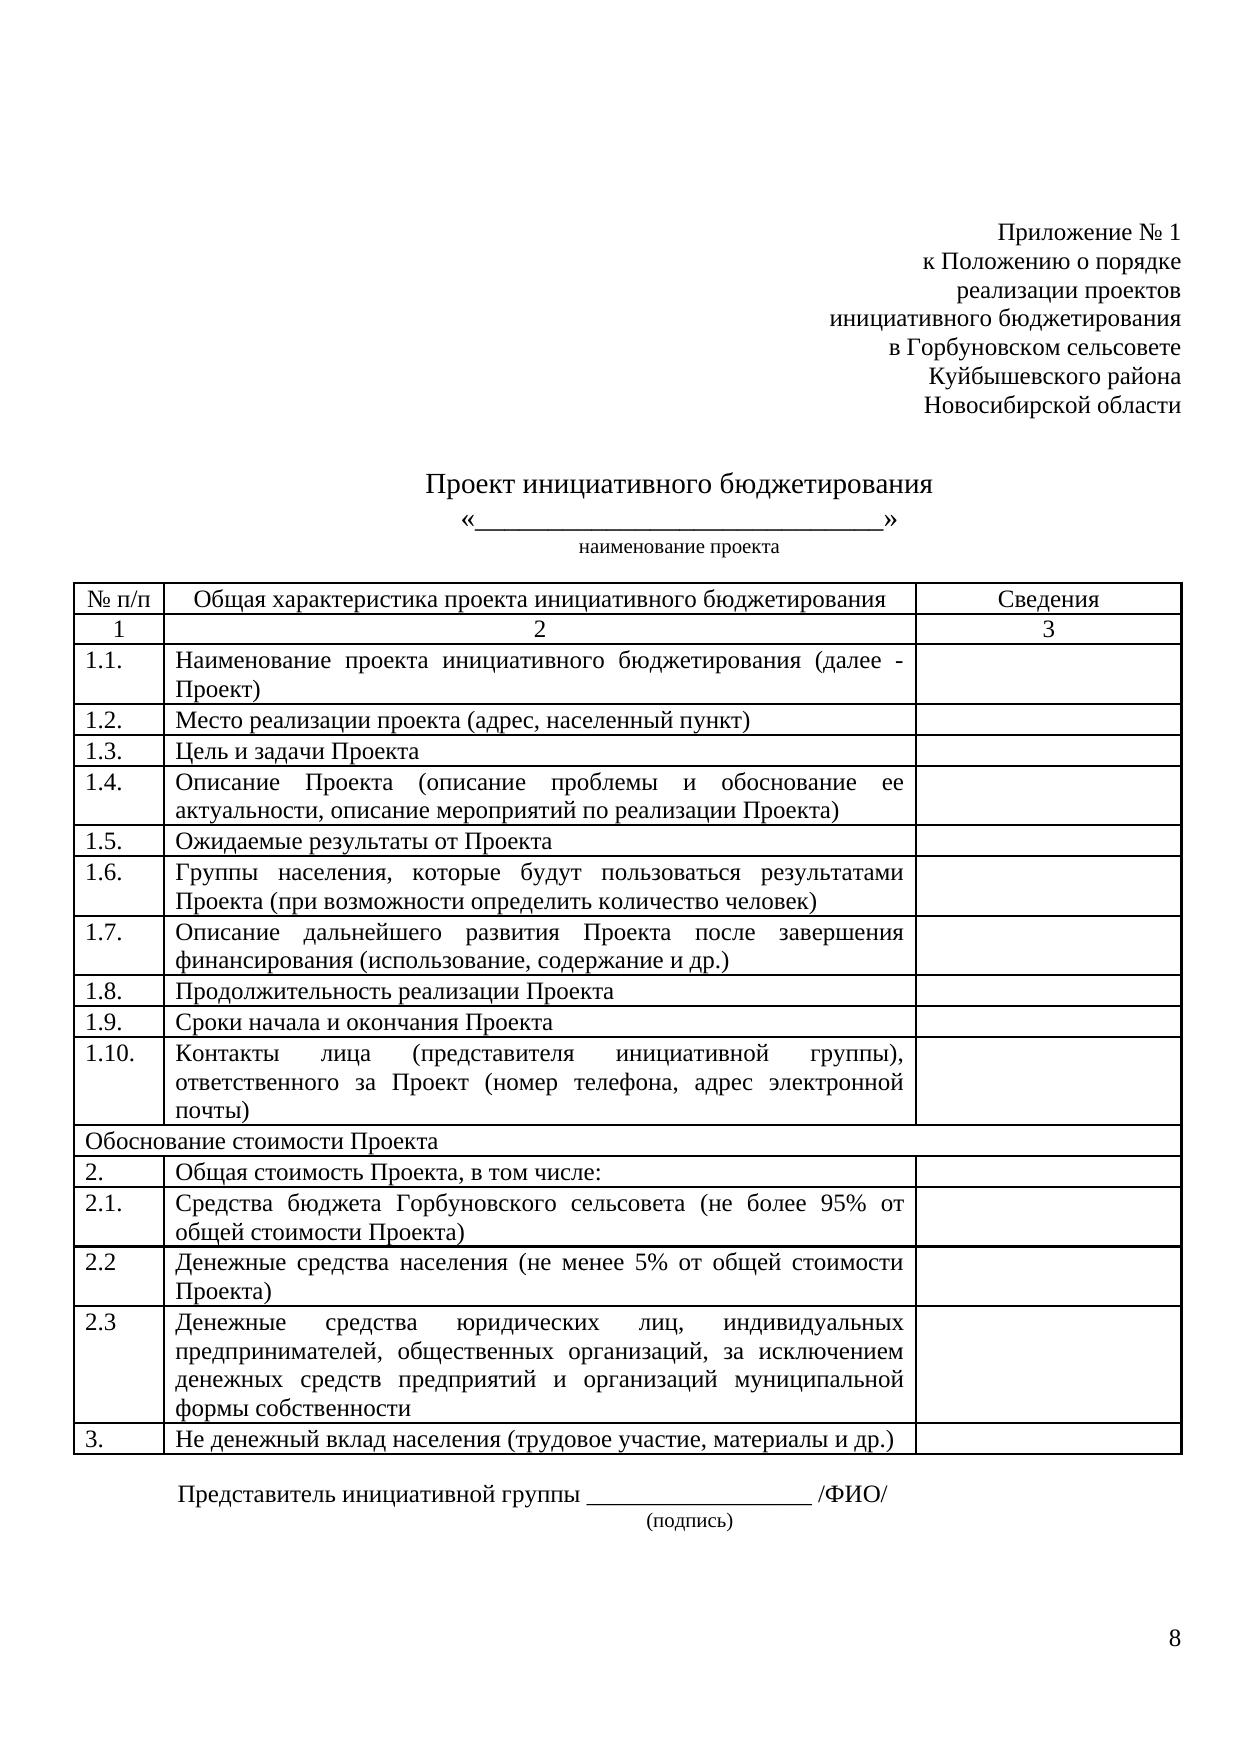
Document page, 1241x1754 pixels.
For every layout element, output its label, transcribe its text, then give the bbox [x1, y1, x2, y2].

table_cell 1.1. [75, 645, 163, 703]
text «____________________________» [177, 500, 1181, 533]
table_cell [917, 1248, 1180, 1305]
table_header № п/п [75, 584, 163, 612]
table_cell [917, 917, 1180, 974]
table_cell [917, 645, 1180, 703]
table_cell [917, 1007, 1180, 1036]
table_cell [917, 1157, 1180, 1186]
table_cell 1.3. [75, 736, 163, 764]
text Приложение № 1 [177, 217, 1181, 246]
text Представитель инициативной группы __________________ /ФИО/ [177, 1479, 1181, 1508]
table_cell Сроки начала и окончания Проекта [165, 1007, 915, 1036]
table_cell 1.10. [75, 1038, 163, 1124]
text реализации проектов [177, 275, 1181, 303]
table_cell 3 [917, 615, 1180, 643]
table_cell 1.2. [75, 705, 163, 734]
table_cell 1 [75, 615, 163, 643]
text Новосибирской области [177, 390, 1181, 418]
table_header Общая характеристика проекта инициативного бюджетирования [165, 584, 915, 612]
text Проект инициативного бюджетирования [177, 466, 1181, 500]
table_cell [917, 767, 1180, 824]
text (подпись) [177, 1508, 1181, 1532]
table_cell [917, 1188, 1180, 1245]
table_cell 2.1. [75, 1188, 163, 1245]
table_cell Описание дальнейшего развития Проекта после завершения финансирования (использование, содержание и др.) [165, 917, 915, 974]
table_cell Место реализации проекта (адрес, населенный пункт) [165, 705, 915, 734]
table_cell 2. [75, 1157, 163, 1186]
table_cell 1.9. [75, 1007, 163, 1036]
text инициативного бюджетирования [177, 303, 1181, 332]
table_cell Описание Проекта (описание проблемы и обоснование ее актуальности, описание мероприятий по реализации Проекта) [165, 767, 915, 824]
table_cell 2 [165, 615, 915, 643]
table_cell Контакты лица (представителя инициативной группы), ответственного за Проект (номер телефона, адрес электронной почты) [165, 1038, 915, 1124]
text наименование проекта [177, 533, 1181, 558]
table_cell Денежные средства юридических лиц, индивидуальных предпринимателей, общественных организаций, за исключением денежных средств предприятий и организаций муниципальной формы собственности [165, 1307, 915, 1422]
text в Горбуновском сельсовете [177, 332, 1181, 361]
table_cell [917, 857, 1180, 914]
table_cell Средства бюджета Горбуновского сельсовета (не более 95% от общей стоимости Проекта) [165, 1188, 915, 1245]
table_cell 2.3 [75, 1307, 163, 1422]
table_cell [917, 736, 1180, 764]
table_cell [917, 1424, 1180, 1453]
table_cell Продолжительность реализации Проекта [165, 976, 915, 1005]
table_cell 1.7. [75, 917, 163, 974]
table_header Сведения [917, 584, 1180, 612]
table_cell 1.6. [75, 857, 163, 914]
table_cell Ожидаемые результаты от Проекта [165, 826, 915, 855]
table_cell 1.4. [75, 767, 163, 824]
table_cell [917, 976, 1180, 1005]
text Куйбышевского района [177, 361, 1181, 390]
table_cell Наименование проекта инициативного бюджетирования (далее - Проект) [165, 645, 915, 703]
text к Положению о порядке [177, 246, 1181, 275]
table_cell Не денежный вклад населения (трудовое участие, материалы и др.) [165, 1424, 915, 1453]
table_cell [917, 1038, 1180, 1124]
table_cell Обоснование стоимости Проекта [75, 1126, 1180, 1155]
table_cell Группы населения, которые будут пользоваться результатами Проекта (при возможности определить количество человек) [165, 857, 915, 914]
table_cell Общая стоимость Проекта, в том числе: [165, 1157, 915, 1186]
table_cell [917, 826, 1180, 855]
table_cell 3. [75, 1424, 163, 1453]
table_cell [917, 1307, 1180, 1422]
table_cell Денежные средства населения (не менее 5% от общей стоимости Проекта) [165, 1248, 915, 1305]
table_cell [917, 705, 1180, 734]
table_cell 1.8. [75, 976, 163, 1005]
table_cell 2.2 [75, 1248, 163, 1305]
table_cell 1.5. [75, 826, 163, 855]
table_cell Цель и задачи Проекта [165, 736, 915, 764]
